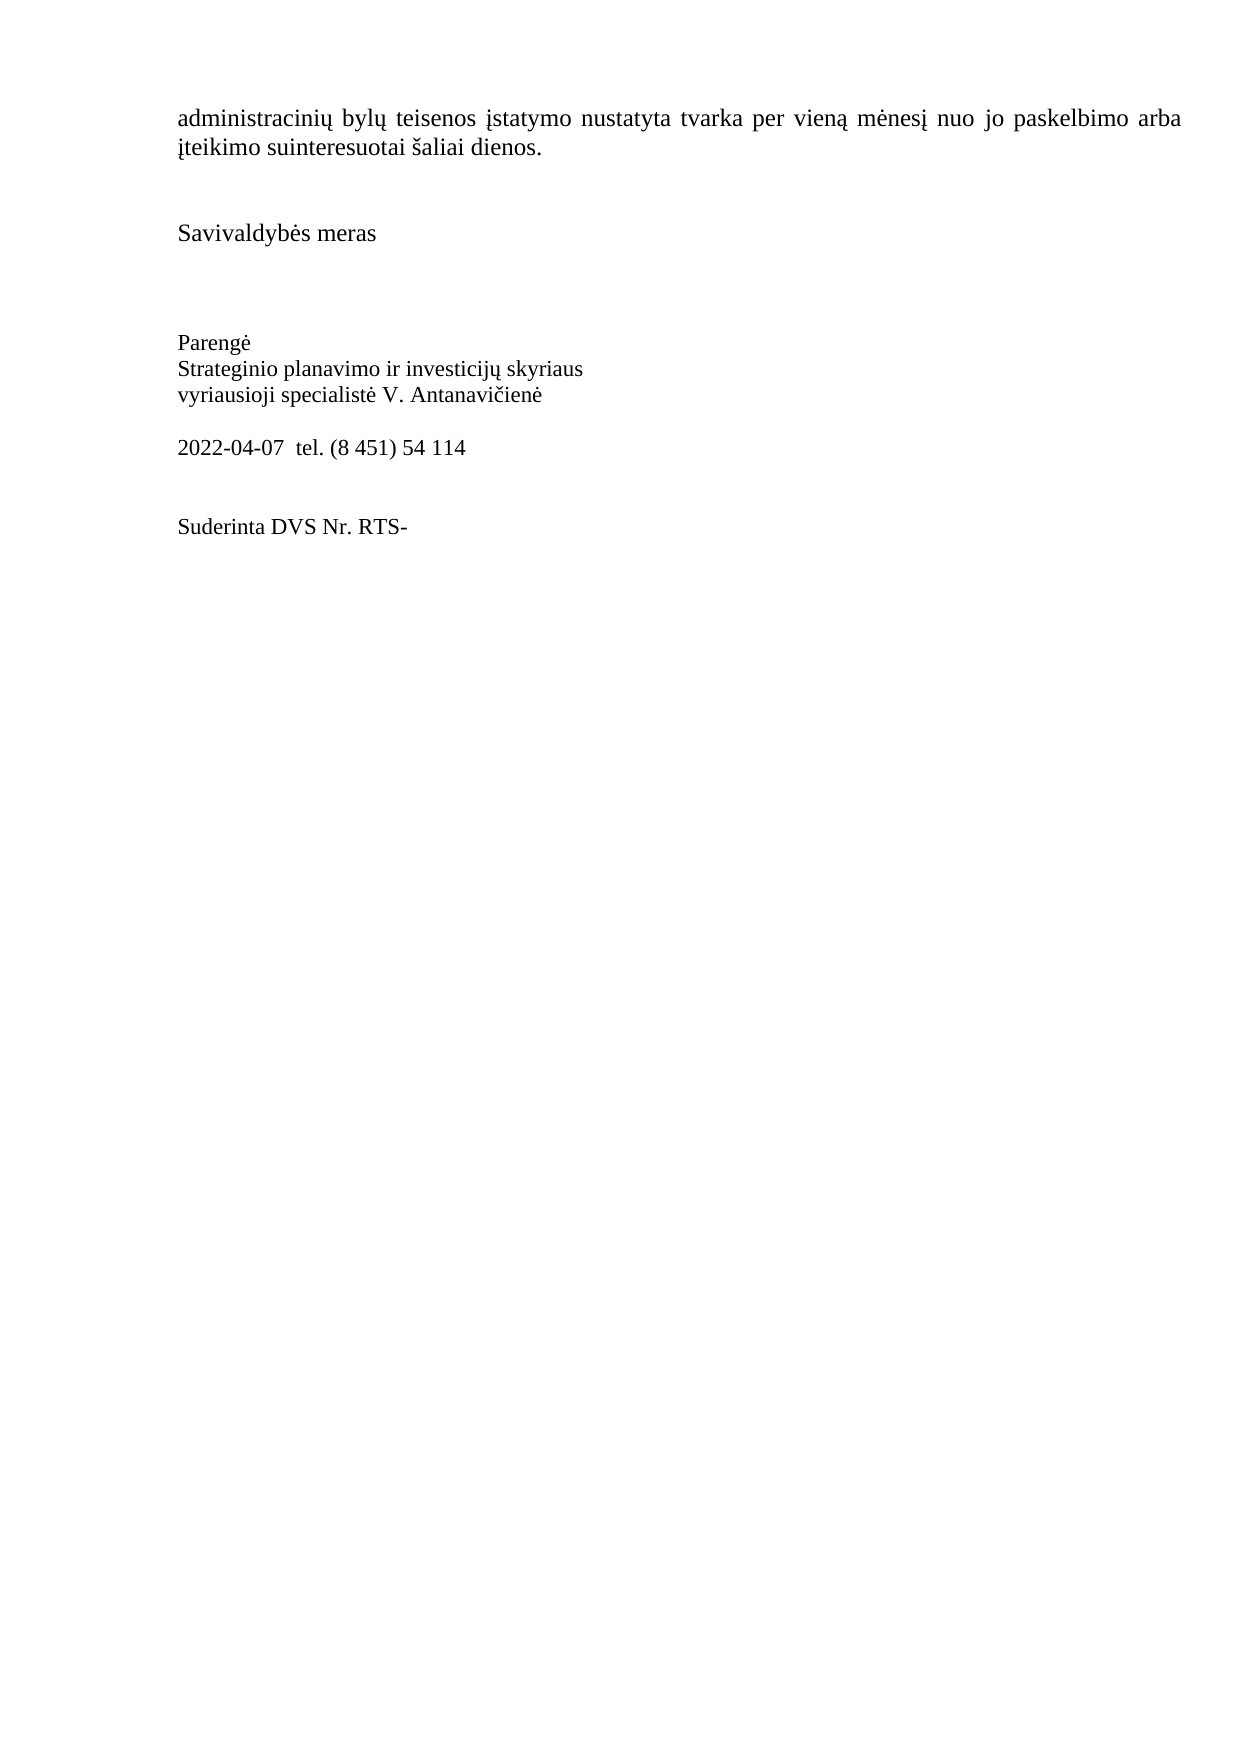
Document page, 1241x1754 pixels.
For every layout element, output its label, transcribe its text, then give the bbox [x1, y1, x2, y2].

text vyriausioji specialistė V. Antanavičienė [177, 381, 1181, 408]
text Strateginio planavimo ir investicijų skyriaus [177, 355, 1181, 381]
text Parengė [177, 329, 1181, 355]
text Savivaldybės meras [177, 218, 1181, 247]
text 2022-04-07 tel. (8 451) 54 114 [177, 434, 1181, 460]
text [177, 103, 1181, 161]
text Suderinta DVS Nr. RTS- [177, 513, 1181, 539]
